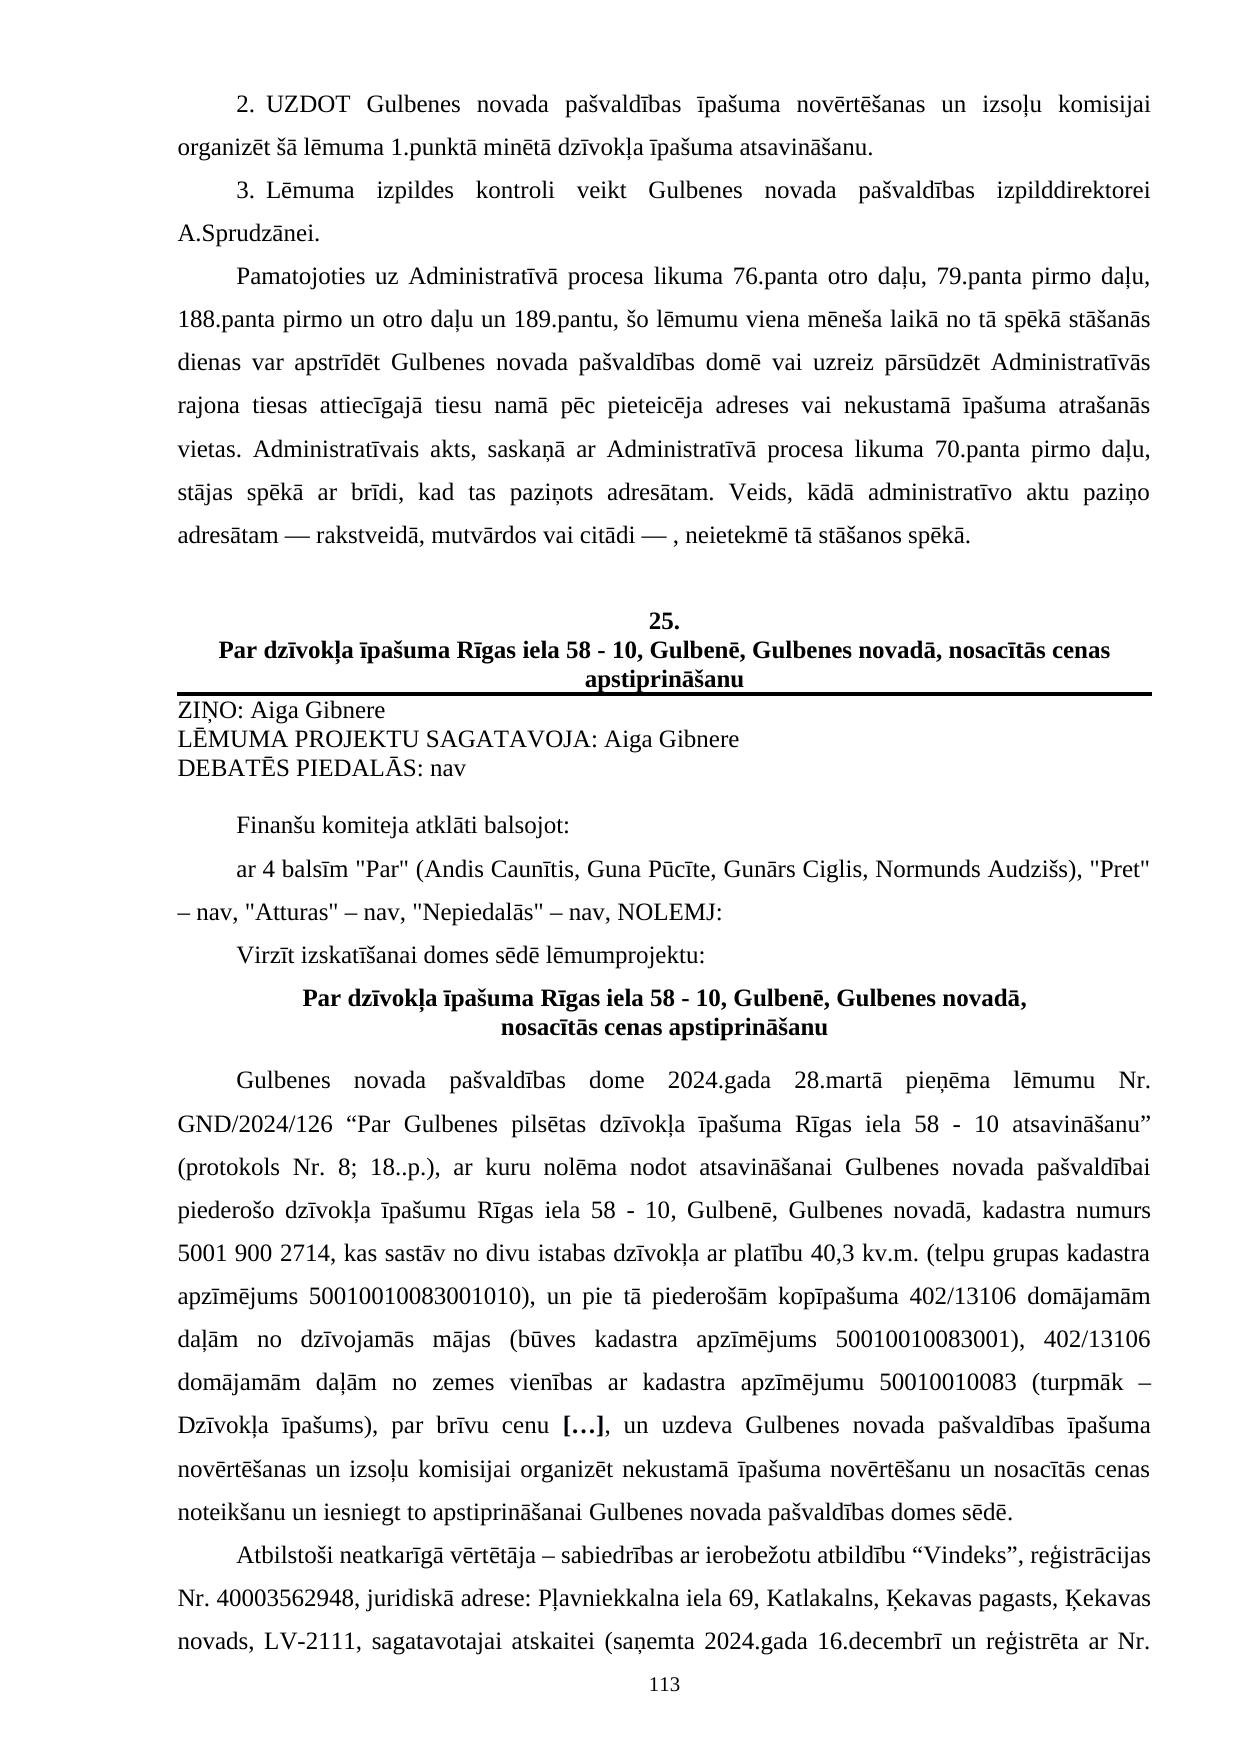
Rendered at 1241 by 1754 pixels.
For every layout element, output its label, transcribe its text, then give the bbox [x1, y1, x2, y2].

text Virzīt izskatīšanai domes sēdē lēmumprojektu: [177, 940, 1152, 969]
text 25. [177, 606, 1152, 635]
text ar 4 balsīm "Par" (Andis Caunītis, Guna Pūcīte, Gunārs Ciglis, Normunds Audzišs), "Pret" – nav, "Atturas" – nav, "Nepiedalās" – nav, NOLEMJ: [177, 854, 1152, 926]
text Gulbenes novada pašvaldības dome 2024.gada 28.martā pieņēma lēmumu Nr. GND/2024/126 “Par Gulbenes pilsētas dzīvokļa īpašuma Rīgas iela 58 - 10 atsavināšanu” (protokols Nr. 8; 18..p.), ar kuru nolēma nodot atsavināšanai Gulbenes novada pašvaldībai piederošo dzīvokļa īpašumu Rīgas iela 58 - 10, Gulbenē, Gulbenes novadā, kadastra numurs 5001 900 2714, kas sastāv no divu istabas dzīvokļa ar platību 40,3 kv.m. (telpu grupas kadastra apzīmējums 50010010083001010), un pie tā piederošām kopīpašuma 402/13106 domājamām daļām no dzīvojamās mājas (būves kadastra apzīmējums 50010010083001), 402/13106 domājamām daļām no zemes vienības ar kadastra apzīmējumu 50010010083 (turpmāk – Dzīvokļa īpašums), par brīvu cenu […], un uzdeva Gulbenes novada pašvaldības īpašuma novērtēšanas un izsoļu komisijai organizēt nekustamā īpašuma novērtēšanu un nosacītās cenas noteikšanu un iesniegt to apstiprināšanai Gulbenes novada pašvaldības domes sēdē. [177, 1066, 1152, 1526]
text ZIŅO: Aiga Gibnere [177, 696, 1152, 724]
text Par dzīvokļa īpašuma Rīgas iela 58 - 10, Gulbenē, Gulbenes novadā, nosacītās cenas apstiprināšanu [177, 635, 1152, 692]
text DEBATĒS PIEDALĀS: nav [177, 753, 1152, 782]
text LĒMUMA PROJEKTU SAGATAVOJA: Aiga Gibnere [177, 724, 1152, 753]
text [177, 1540, 1152, 1655]
list UZDOT Gulbenes novada pašvaldības īpašuma novērtēšanas un izsoļu komisijai organizēt šā lēmuma 1.punktā minētā dzīvokļa īpašuma atsavināšanu. [177, 89, 1152, 161]
text nosacītās cenas apstiprināšanu [177, 1012, 1152, 1041]
text Pamatojoties uz Administratīvā procesa likuma 76.panta otro daļu, 79.panta pirmo daļu, 188.panta pirmo un otro daļu un 189.pantu, šo lēmumu viena mēneša laikā no tā spēkā stāšanās dienas var apstrīdēt Gulbenes novada pašvaldības domē vai uzreiz pārsūdzēt Administratīvās rajona tiesas attiecīgajā tiesu namā pēc pieteicēja adreses vai nekustamā īpašuma atrašanās vietas. Administratīvais akts, saskaņā ar Administratīvā procesa likuma 70.panta pirmo daļu, stājas spēkā ar brīdi, kad tas paziņots adresātam. Veids, kādā administratīvo aktu paziņo adresātam — rakstveidā, mutvārdos vai citādi — , neietekmē tā stāšanos spēkā. [177, 261, 1152, 549]
text Par dzīvokļa īpašuma Rīgas iela 58 - 10, Gulbenē, Gulbenes novadā, [177, 983, 1152, 1012]
list Lēmuma izpildes kontroli veikt Gulbenes novada pašvaldības izpilddirektorei A.Sprudzānei. [177, 175, 1152, 247]
text Finanšu komiteja atklāti balsojot: [177, 811, 1152, 839]
